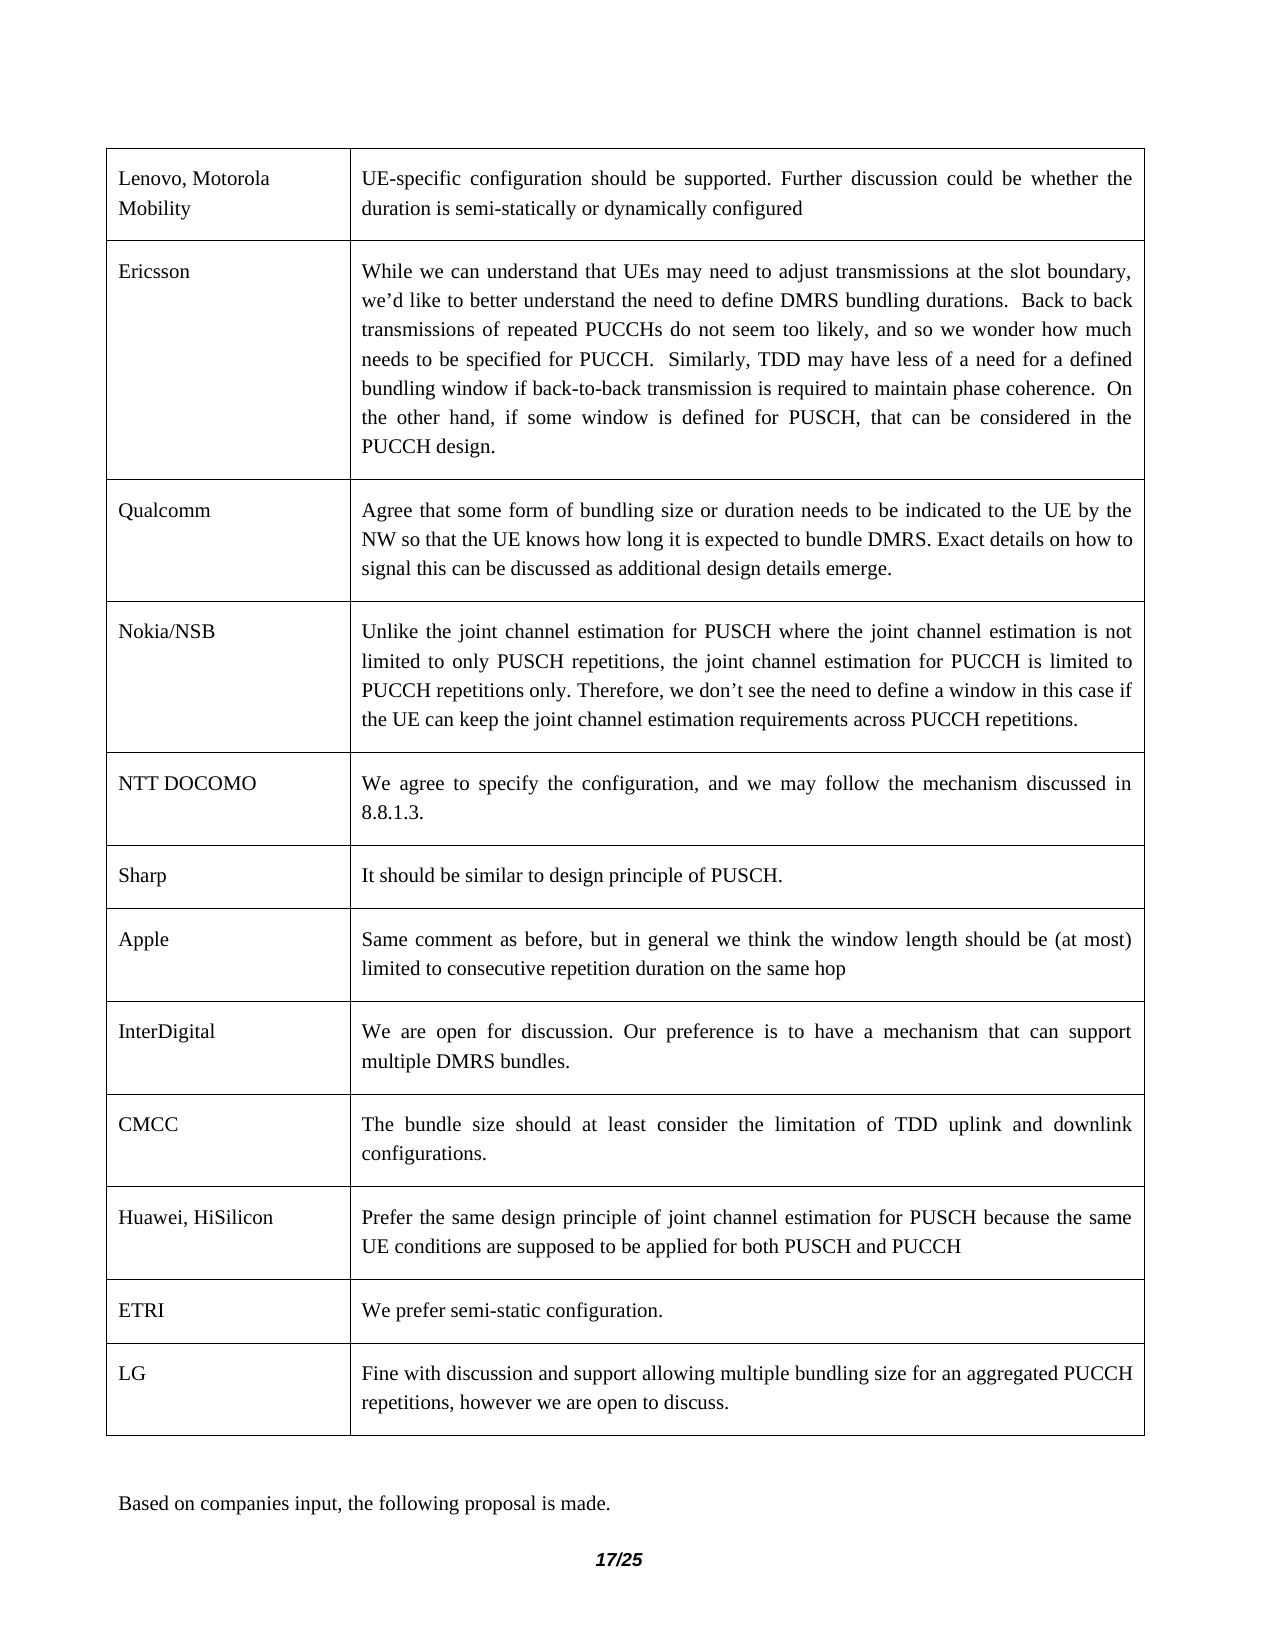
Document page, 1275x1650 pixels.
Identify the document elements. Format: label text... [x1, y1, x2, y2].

table_cell Same comment as before, but in general we think the window length should be (at most) limited to consecutive repetition duration on the same hop [351, 909, 1144, 1001]
table_cell Nokia/NSB [107, 602, 350, 752]
table_cell InterDigital [107, 1002, 350, 1093]
table_cell Agree that some form of bundling size or duration needs to be indicated to the UE by the NW so that the UE knows how long it is expected to bundle DMRS. Exact details on how to signal this can be discussed as additional design details emerge. [351, 480, 1144, 601]
table_cell Huawei, HiSilicon [107, 1187, 350, 1279]
table_cell We prefer semi-static configuration. [351, 1280, 1144, 1342]
table_cell Apple [107, 909, 350, 1001]
table_cell UE-specific configuration should be supported. Further discussion could be whether the duration is semi-statically or dynamically configured [351, 149, 1144, 240]
table_cell Fine with discussion and support allowing multiple bundling size for an aggregated PUCCH repetitions, however we are open to discuss. [351, 1344, 1144, 1435]
table_cell CMCC [107, 1095, 350, 1186]
table_cell Sharp [107, 846, 350, 908]
text Based on companies input, the following proposal is made. [118, 1486, 1157, 1515]
table_cell While we can understand that UEs may need to adjust transmissions at the slot boundary, we’d like to better understand the need to define DMRS bundling durations. Back to back transmissions of repeated PUCCHs do not seem too likely, and so we wonder how much needs to be specified for PUCCH. Similarly, TDD may have less of a need for a defined bundling window if back-to-back transmission is required to maintain phase coherence. On the other hand, if some window is defined for PUSCH, that can be considered in the PUCCH design. [351, 241, 1144, 479]
table_cell The bundle size should at least consider the limitation of TDD uplink and downlink configurations. [351, 1095, 1144, 1186]
table_cell NTT DOCOMO [107, 753, 350, 844]
table_cell We are open for discussion. Our preference is to have a mechanism that can support multiple DMRS bundles. [351, 1002, 1144, 1093]
table_cell Lenovo, Motorola Mobility [107, 149, 350, 240]
table_cell We agree to specify the configuration, and we may follow the mechanism discussed in 8.8.1.3. [351, 753, 1144, 844]
table_cell LG [107, 1344, 350, 1435]
table_cell Prefer the same design principle of joint channel estimation for PUSCH because the same UE conditions are supposed to be applied for both PUSCH and PUCCH [351, 1187, 1144, 1279]
table_cell ETRI [107, 1280, 350, 1342]
table_cell It should be similar to design principle of PUSCH. [351, 846, 1144, 908]
table_cell Ericsson [107, 241, 350, 479]
table_cell Unlike the joint channel estimation for PUSCH where the joint channel estimation is not limited to only PUSCH repetitions, the joint channel estimation for PUCCH is limited to PUCCH repetitions only. Therefore, we don’t see the need to define a window in this case if the UE can keep the joint channel estimation requirements across PUCCH repetitions. [351, 602, 1144, 752]
table_cell Qualcomm [107, 480, 350, 601]
